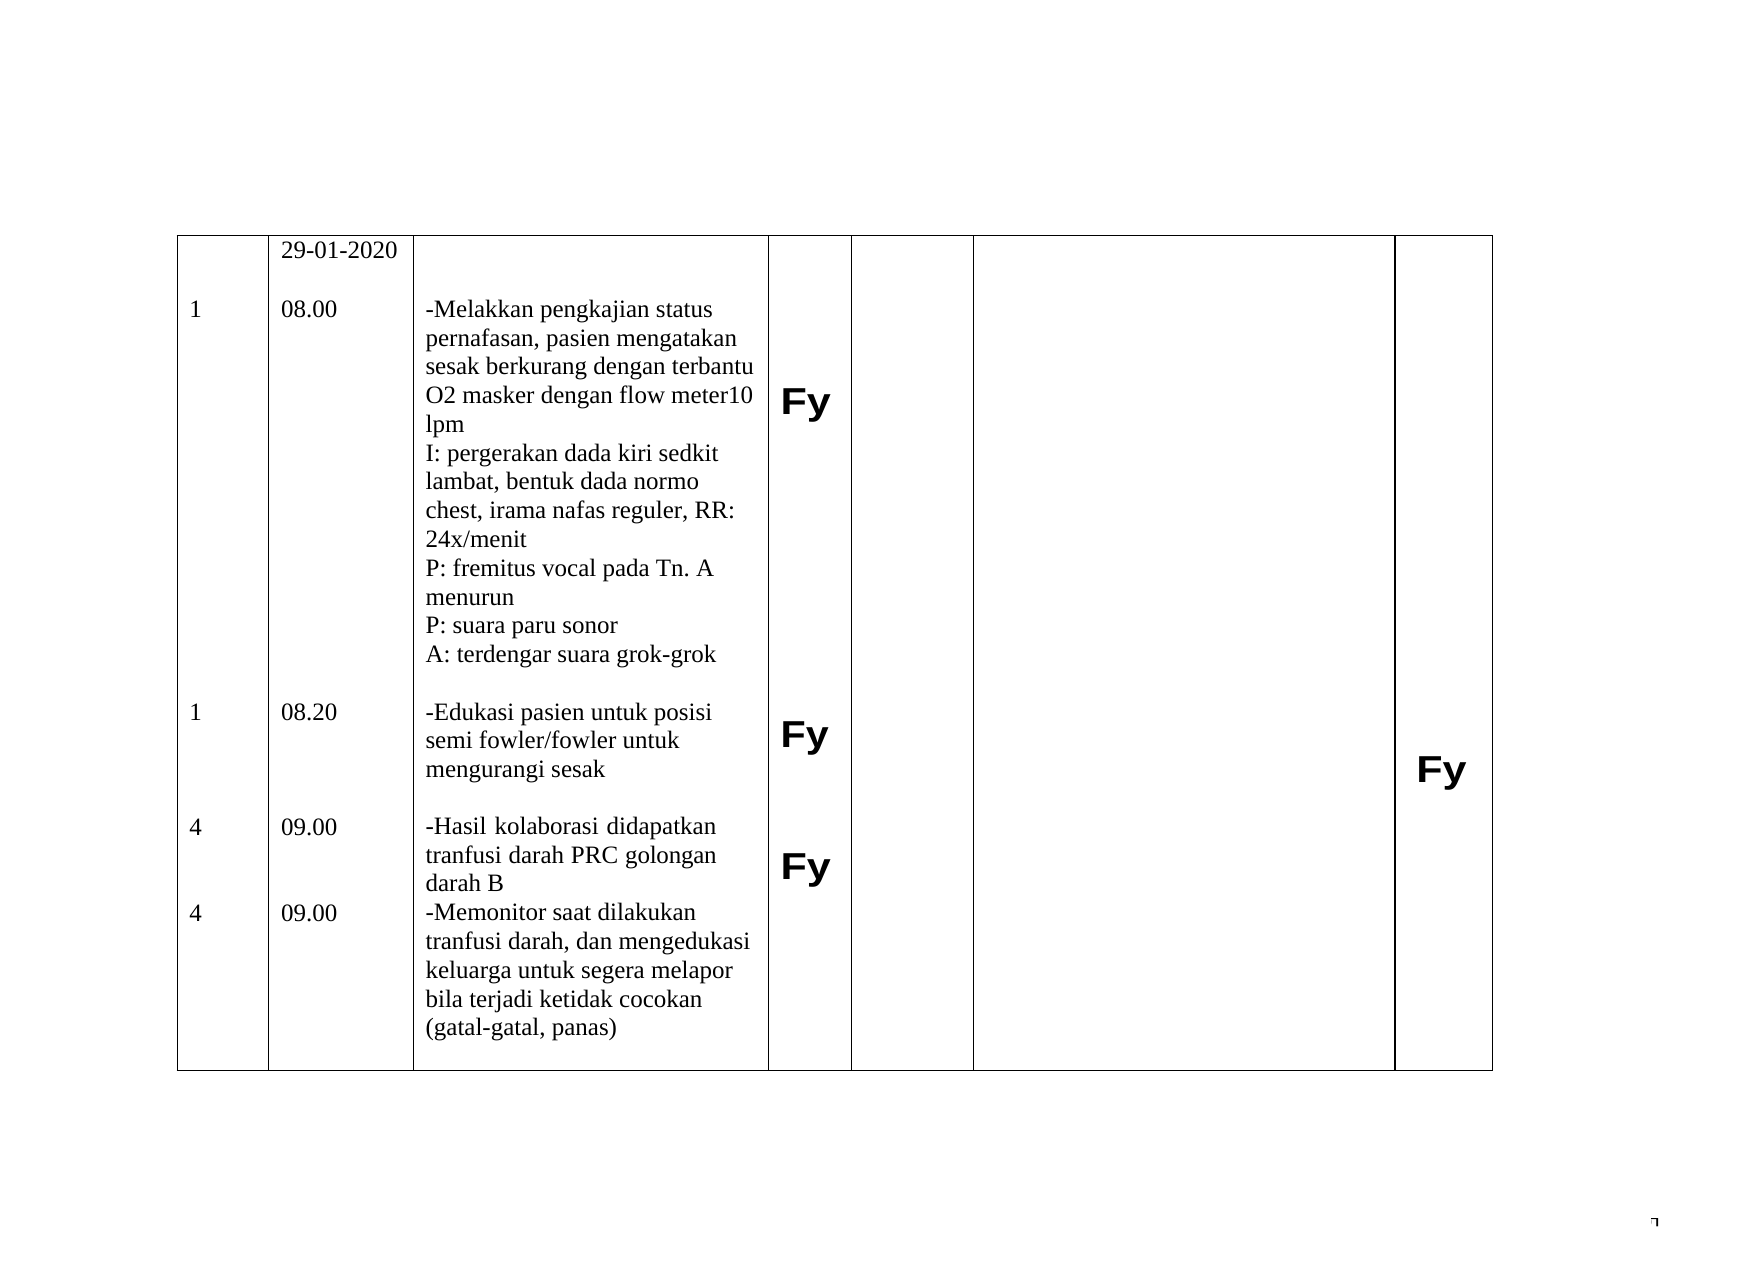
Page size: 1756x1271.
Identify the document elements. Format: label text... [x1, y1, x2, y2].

table_header Fy Fy Fy [769, 236, 851, 1069]
table_header Fy [1396, 236, 1492, 1069]
table_header -Melakkan pengkajian status pernafasan, pasien mengatakan sesak berkurang dengan terbantu O2 masker dengan flow meter10 lpm I: pergerakan dada kiri sedkit lambat, bentuk dada normo chest, irama nafas reguler, RR: 24x/menit P: fremitus vocal pada Tn. A menurun P: suara paru sonor A: terdengar suara grok-grok -Edukasi pasien untuk posisi semi fowler/fowler untuk mengurangi sesak -Hasil kolaborasi didapatkan tranfusi darah PRC golongan darah B -Memonitor saat dilakukan tranfusi darah, dan mengedukasi keluarga untuk segera melapor bila terjadi ketidak cocokan (gatal-gatal, panas) [414, 236, 768, 1069]
table_header 29-01-2020 08.00 08.20 09.00 09.00 [269, 236, 413, 1069]
table_header [852, 236, 973, 1069]
table_header 1 1 4 4 [178, 236, 268, 1069]
table_header [974, 236, 1394, 1069]
